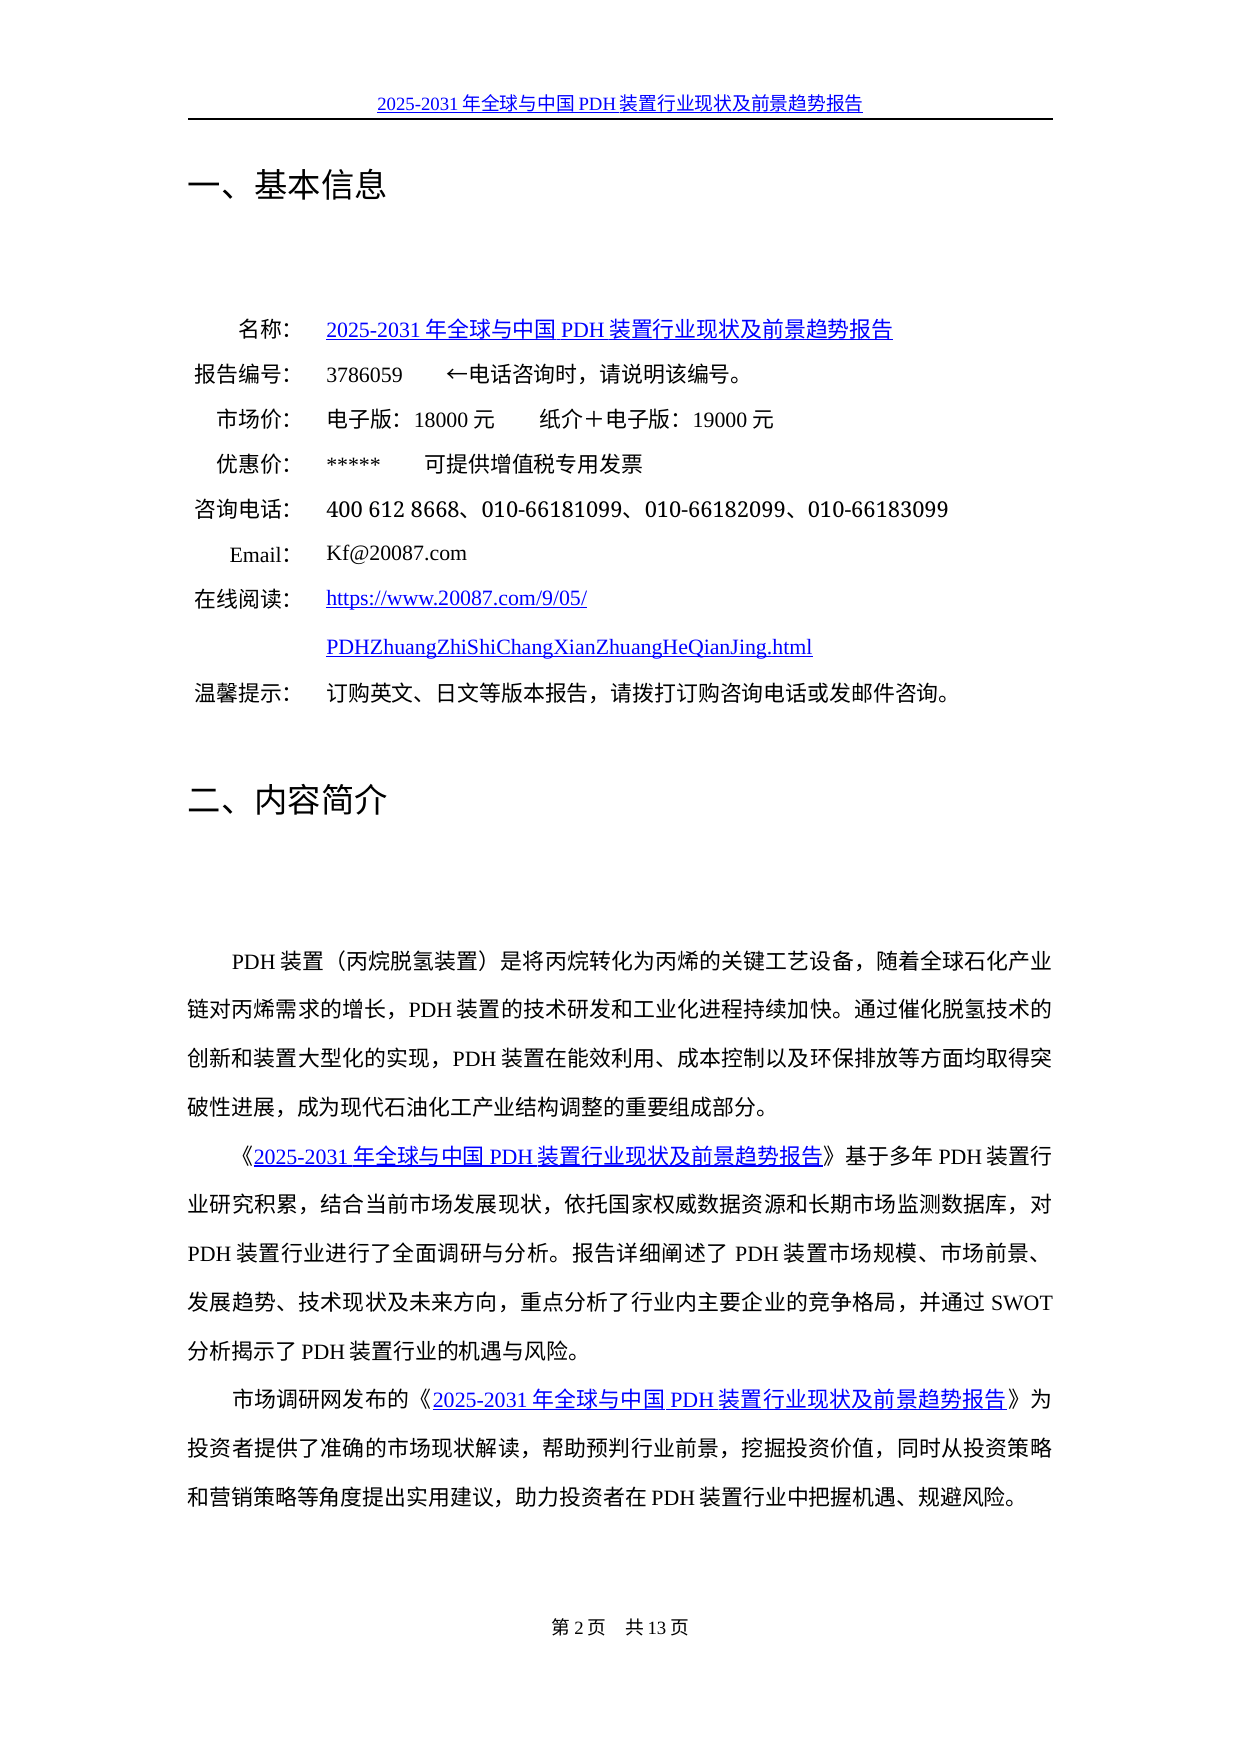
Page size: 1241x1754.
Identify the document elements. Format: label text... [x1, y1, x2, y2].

table_header 名称： [167, 312, 315, 357]
table_cell 400 612 8668、010-66181099、010-66182099、010-66183099 [315, 492, 1073, 537]
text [187, 943, 1053, 1512]
table_cell Email： [167, 537, 315, 582]
title 一、基本信息 [187, 150, 1053, 215]
table_cell 报告编号： [167, 357, 315, 402]
table_header 2025-2031年全球与中国PDH装置行业现状及前景趋势报告 [315, 312, 1073, 357]
table_cell [315, 582, 1073, 675]
table_cell 订购英文、日文等版本报告，请拨打订购咨询电话或发邮件咨询。 [315, 675, 1073, 720]
table_cell ***** 可提供增值税专用发票 [315, 447, 1073, 492]
table_cell 电子版：18000 元 纸介＋电子版：19000 元 [315, 402, 1073, 447]
title 二、内容简介 [187, 766, 1053, 831]
table_cell 温馨提示： [167, 675, 315, 720]
table_cell 在线阅读： [167, 582, 315, 675]
table_cell Kf@20087.com [315, 537, 1073, 582]
table_cell 优惠价： [167, 447, 315, 492]
table_cell 市场价： [167, 402, 315, 447]
table_cell 3786059 ←电话咨询时，请说明该编号。 [315, 357, 1073, 402]
table_cell 咨询电话： [167, 492, 315, 537]
